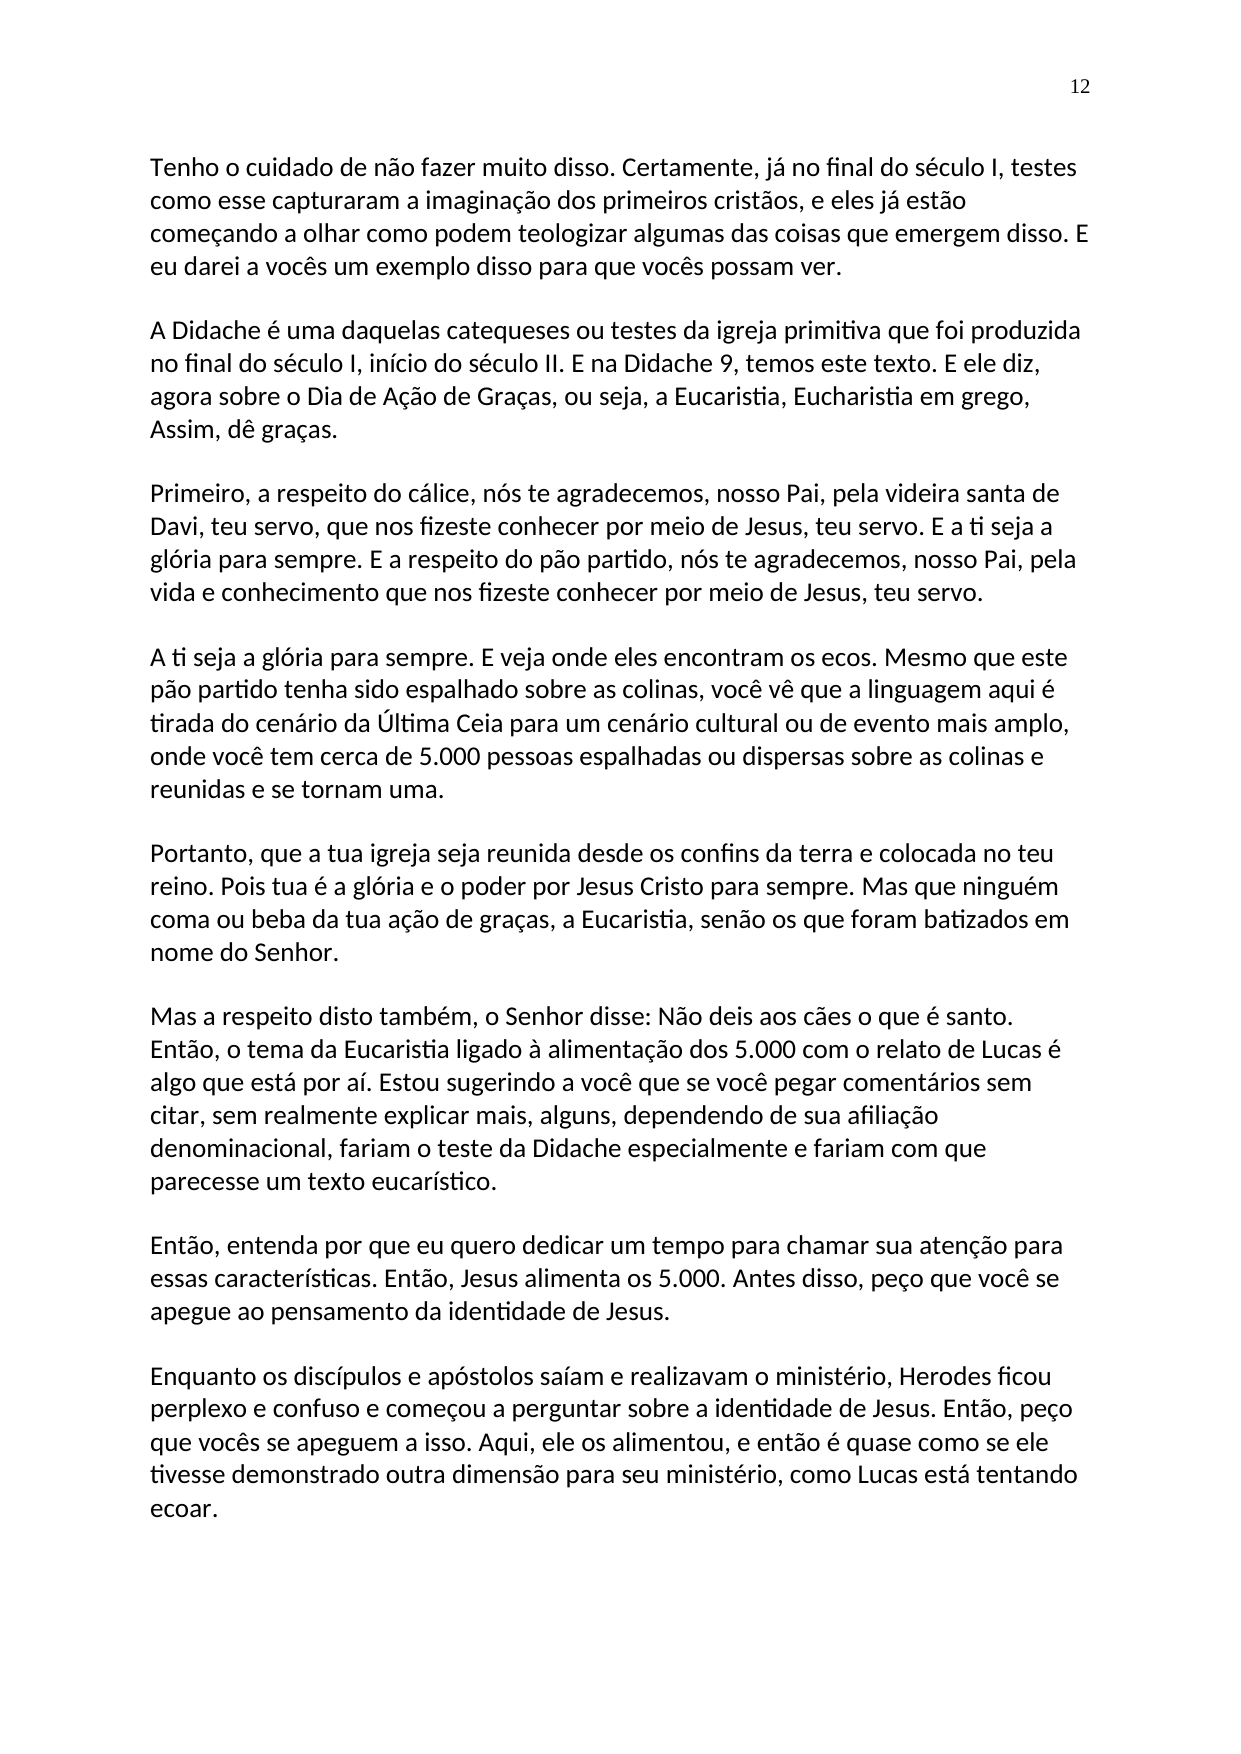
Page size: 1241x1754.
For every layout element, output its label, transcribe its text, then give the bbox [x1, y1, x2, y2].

text Mas a respeito disto também, o Senhor disse: Não deis aos cães o que é santo. Então, o tema da Eucaristia ligado à alimentação dos 5.000 com o relato de Lucas é algo que está por aí. Estou sugerindo a você que se você pegar comentários sem citar, sem realmente explicar mais, alguns, dependendo de sua afiliação denominacional, fariam o teste da Didache especialmente e fariam com que parecesse um texto eucarístico. [150, 999, 1090, 1197]
text Então, entenda por que eu quero dedicar um tempo para chamar sua atenção para essas características. Então, Jesus alimenta os 5.000. Antes disso, peço que você se apegue ao pensamento da identidade de Jesus. [150, 1228, 1090, 1327]
text Portanto, que a tua igreja seja reunida desde os confins da terra e colocada no teu reino. Pois tua é a glória e o poder por Jesus Cristo para sempre. Mas que ninguém coma ou beba da tua ação de graças, a Eucaristia, senão os que foram batizados em nome do Senhor. [150, 836, 1090, 968]
text Enquanto os discípulos e apóstolos saíam e realizavam o ministério, Herodes ficou perplexo e confuso e começou a perguntar sobre a identidade de Jesus. Então, peço que vocês se apeguem a isso. Aqui, ele os alimentou, e então é quase como se ele tivesse demonstrado outra dimensão para seu ministério, como Lucas está tentando ecoar. [150, 1359, 1090, 1524]
text A ti seja a glória para sempre. E veja onde eles encontram os ecos. Mesmo que este pão partido tenha sido espalhado sobre as colinas, você vê que a linguagem aqui é tirada do cenário da Última Ceia para um cenário cultural ou de evento mais amplo, onde você tem cerca de 5.000 pessoas espalhadas ou dispersas sobre as colinas e reunidas e se tornam uma. [150, 640, 1090, 805]
text Primeiro, a respeito do cálice, nós te agradecemos, nosso Pai, pela videira santa de Davi, teu servo, que nos fizeste conhecer por meio de Jesus, teu servo. E a ti seja a glória para sempre. E a respeito do pão partido, nós te agradecemos, nosso Pai, pela vida e conhecimento que nos fizeste conhecer por meio de Jesus, teu servo. [150, 476, 1090, 608]
text A Didache é uma daquelas catequeses ou testes da igreja primitiva que foi produzida no final do século I, início do século II. E na Didache 9, temos este texto. E ele diz, agora sobre o Dia de Ação de Graças, ou seja, a Eucaristia, Eucharistia em grego, Assim, dê graças. [150, 313, 1090, 445]
text Tenho o cuidado de não fazer muito disso. Certamente, já no final do século I, testes como esse capturaram a imaginação dos primeiros cristãos, e eles já estão começando a olhar como podem teologizar algumas das coisas que emergem disso. E eu darei a vocês um exemplo disso para que vocês possam ver. [150, 150, 1090, 282]
